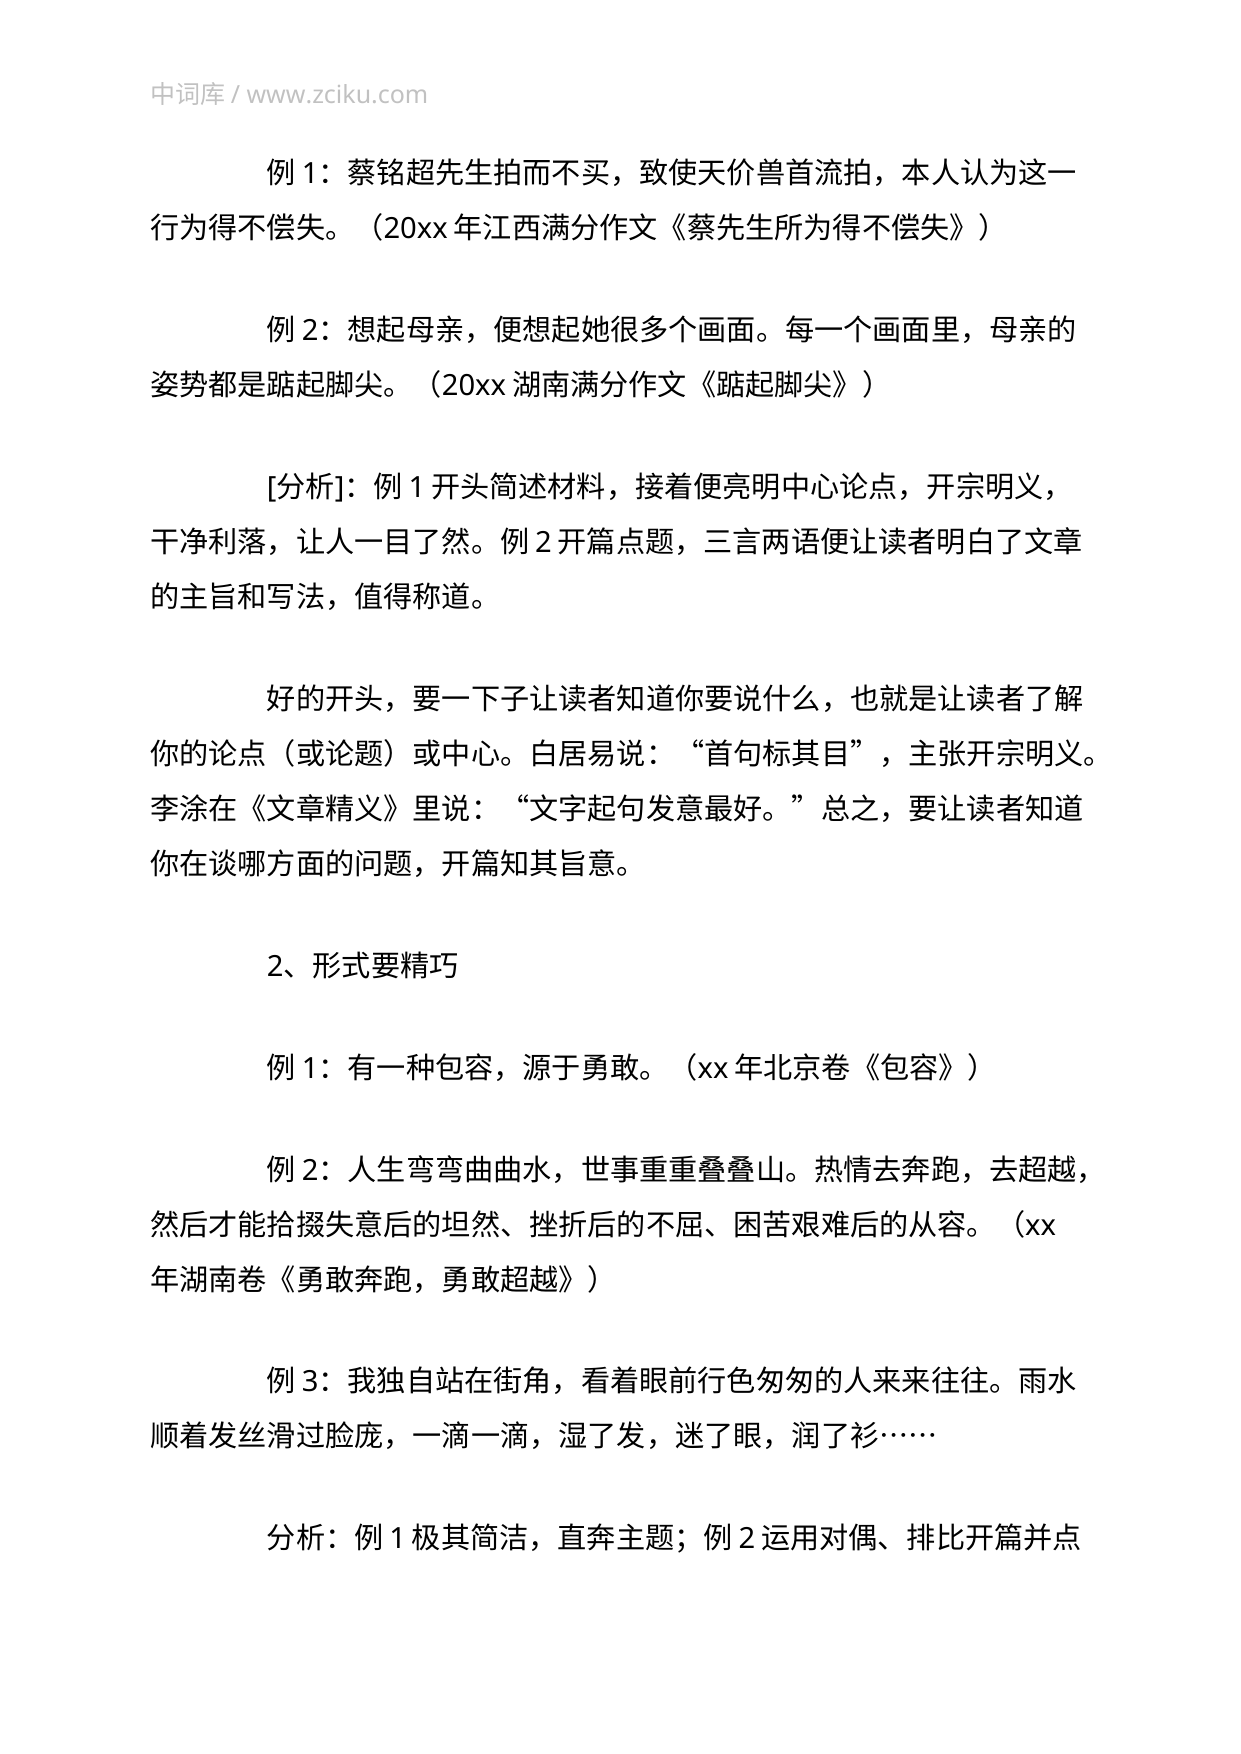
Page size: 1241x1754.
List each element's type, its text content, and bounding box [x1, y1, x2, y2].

text 例1：蔡铭超先生拍而不买，致使天价兽首流拍，本人认为这一行为得不偿失。（20xx年江西满分作文《蔡先生所为得不偿失》） [150, 150, 1090, 247]
text [分析]：例1开头简述材料，接着便亮明中心论点，开宗明义，干净利落，让人一目了然。例2开篇点题，三言两语便让读者明白了文章的主旨和写法，值得称道。 [150, 464, 1090, 616]
text 例2：人生弯弯曲曲水，世事重重叠叠山。热情去奔跑，去超越，然后才能拾掇失意后的坦然、挫折后的不屈、困苦艰难后的从容。（xx年湖南卷《勇敢奔跑，勇敢超越》） [150, 1146, 1090, 1298]
text 例2：想起母亲，便想起她很多个画面。每一个画面里，母亲的姿势都是踮起脚尖。（20xx湖南满分作文《踮起脚尖》） [150, 307, 1090, 404]
text 例1：有一种包容，源于勇敢。（xx年北京卷《包容》） [150, 1044, 1090, 1087]
text 2、形式要精巧 [150, 942, 1090, 985]
text 好的开头，要一下子让读者知道你要说什么，也就是让读者了解你的论点（或论题）或中心。白居易说：“首句标其目”，主张开宗明义。李涂在《文章精义》里说：“文字起句发意最好。”总之，要让读者知道你在谈哪方面的问题，开篇知其旨意。 [150, 676, 1090, 883]
text 例3：我独自站在街角，看着眼前行色匆匆的人来来往往。雨水顺着发丝滑过脸庞，一滴一滴，湿了发，迷了眼，润了衫…… [150, 1358, 1090, 1455]
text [150, 1515, 1090, 1557]
